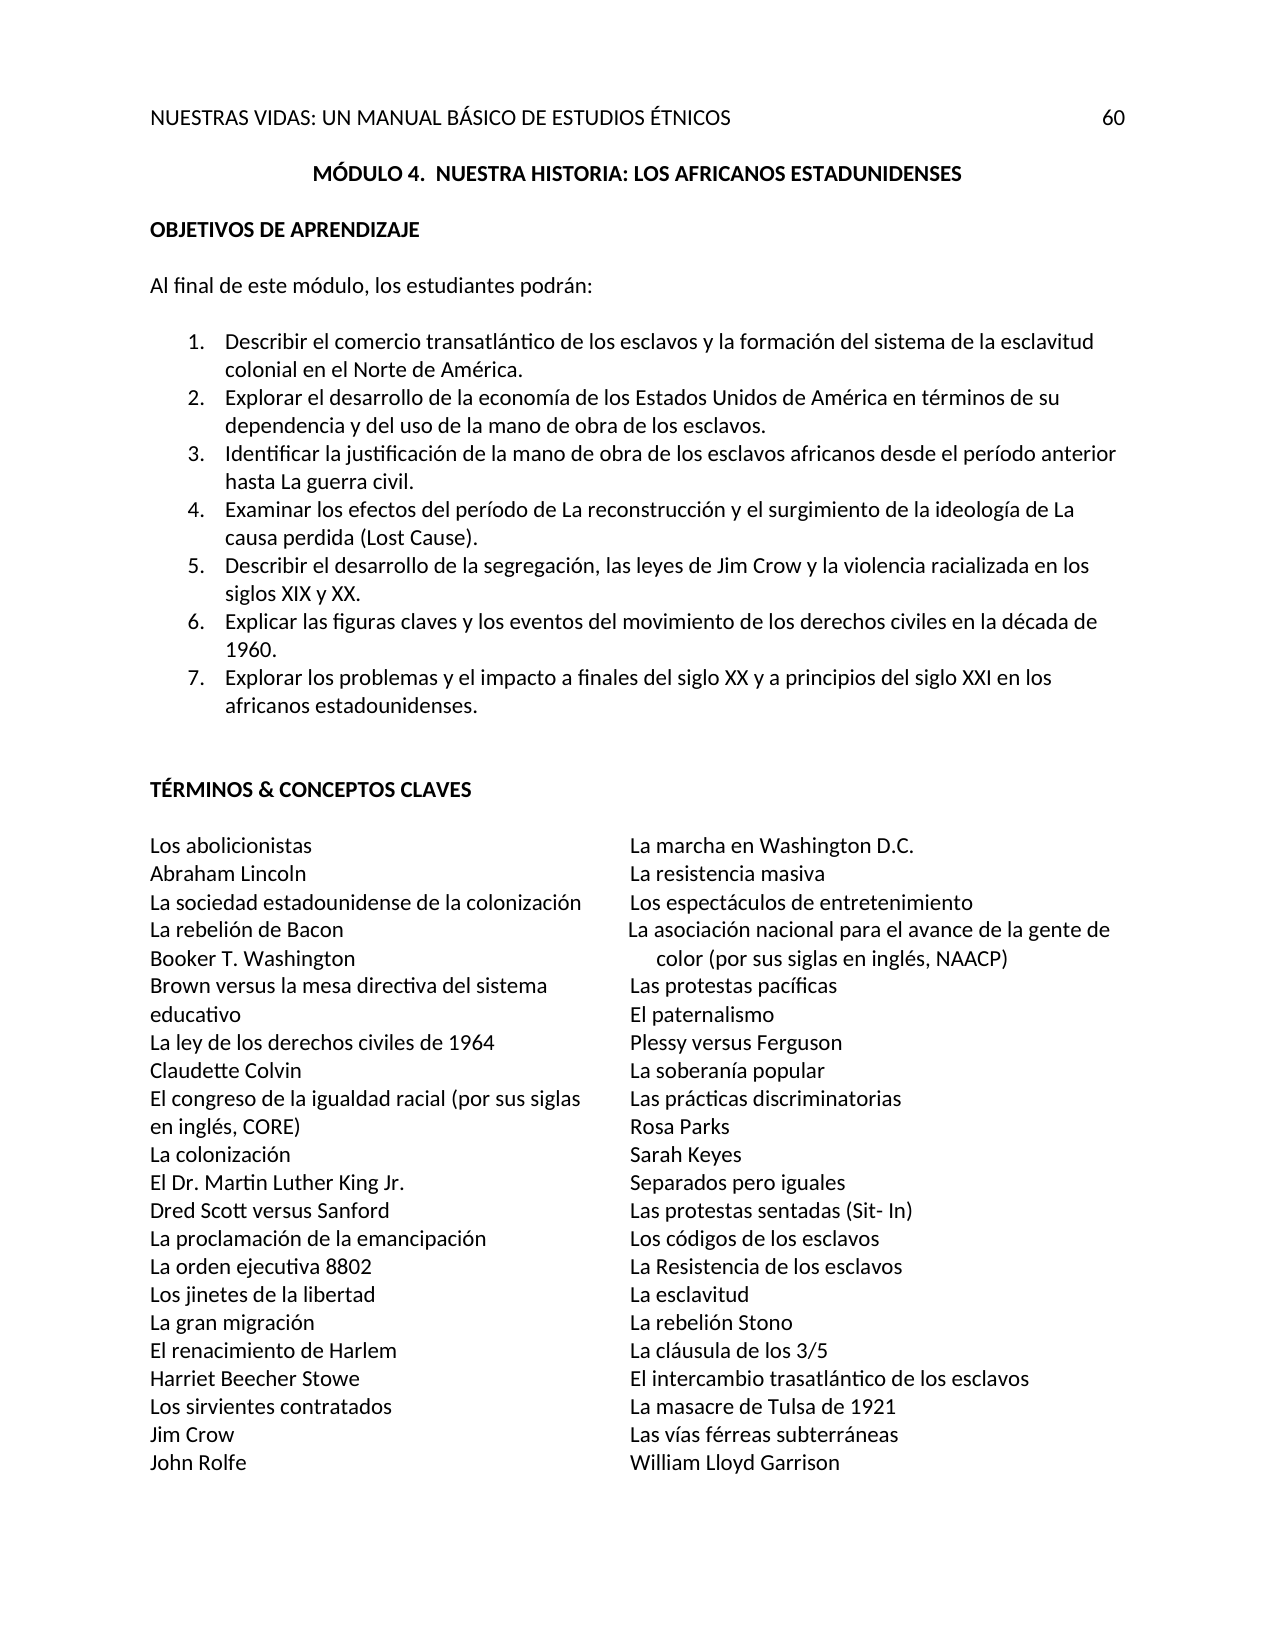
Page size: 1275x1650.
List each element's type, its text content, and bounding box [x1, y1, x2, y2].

subtitle MÓDULO 4. NUESTRA HISTORIA: LOS AFRICANOS ESTADUNIDENSES [150, 159, 1125, 187]
list Examinar los efectos del período de La reconstrucción y el surgimiento de la ideología de La causa perdida (Lost Cause). [187, 495, 1125, 551]
list Describir el comercio transatlántico de los esclavos y la formación del sistema de la esclavitud colonial en el Norte de América. [187, 327, 1125, 383]
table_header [619, 832, 1144, 1476]
list Explorar el desarrollo de la economía de los Estados Unidos de América en términos de su dependencia y del uso de la mano de obra de los esclavos. [187, 383, 1125, 439]
list Describir el desarrollo de la segregación, las leyes de Jim Crow y la violencia racializada en los siglos XIX y XX. [187, 551, 1125, 607]
list Explorar los problemas y el impacto a finales del siglo XX y a principios del siglo XXI en los africanos estadounidenses. [187, 663, 1125, 719]
text Al final de este módulo, los estudiantes podrán: [150, 271, 1125, 299]
list Identificar la justificación de la mano de obra de los esclavos africanos desde el período anterior hasta La guerra civil. [187, 439, 1125, 495]
subtitle TÉRMINOS & CONCEPTOS CLAVES [150, 776, 1125, 803]
list Explicar las figuras claves y los eventos del movimiento de los derechos civiles en la década de 1960. [187, 607, 1125, 663]
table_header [150, 832, 619, 1476]
subtitle OBJETIVOS DE APRENDIZAJE [150, 215, 1125, 243]
